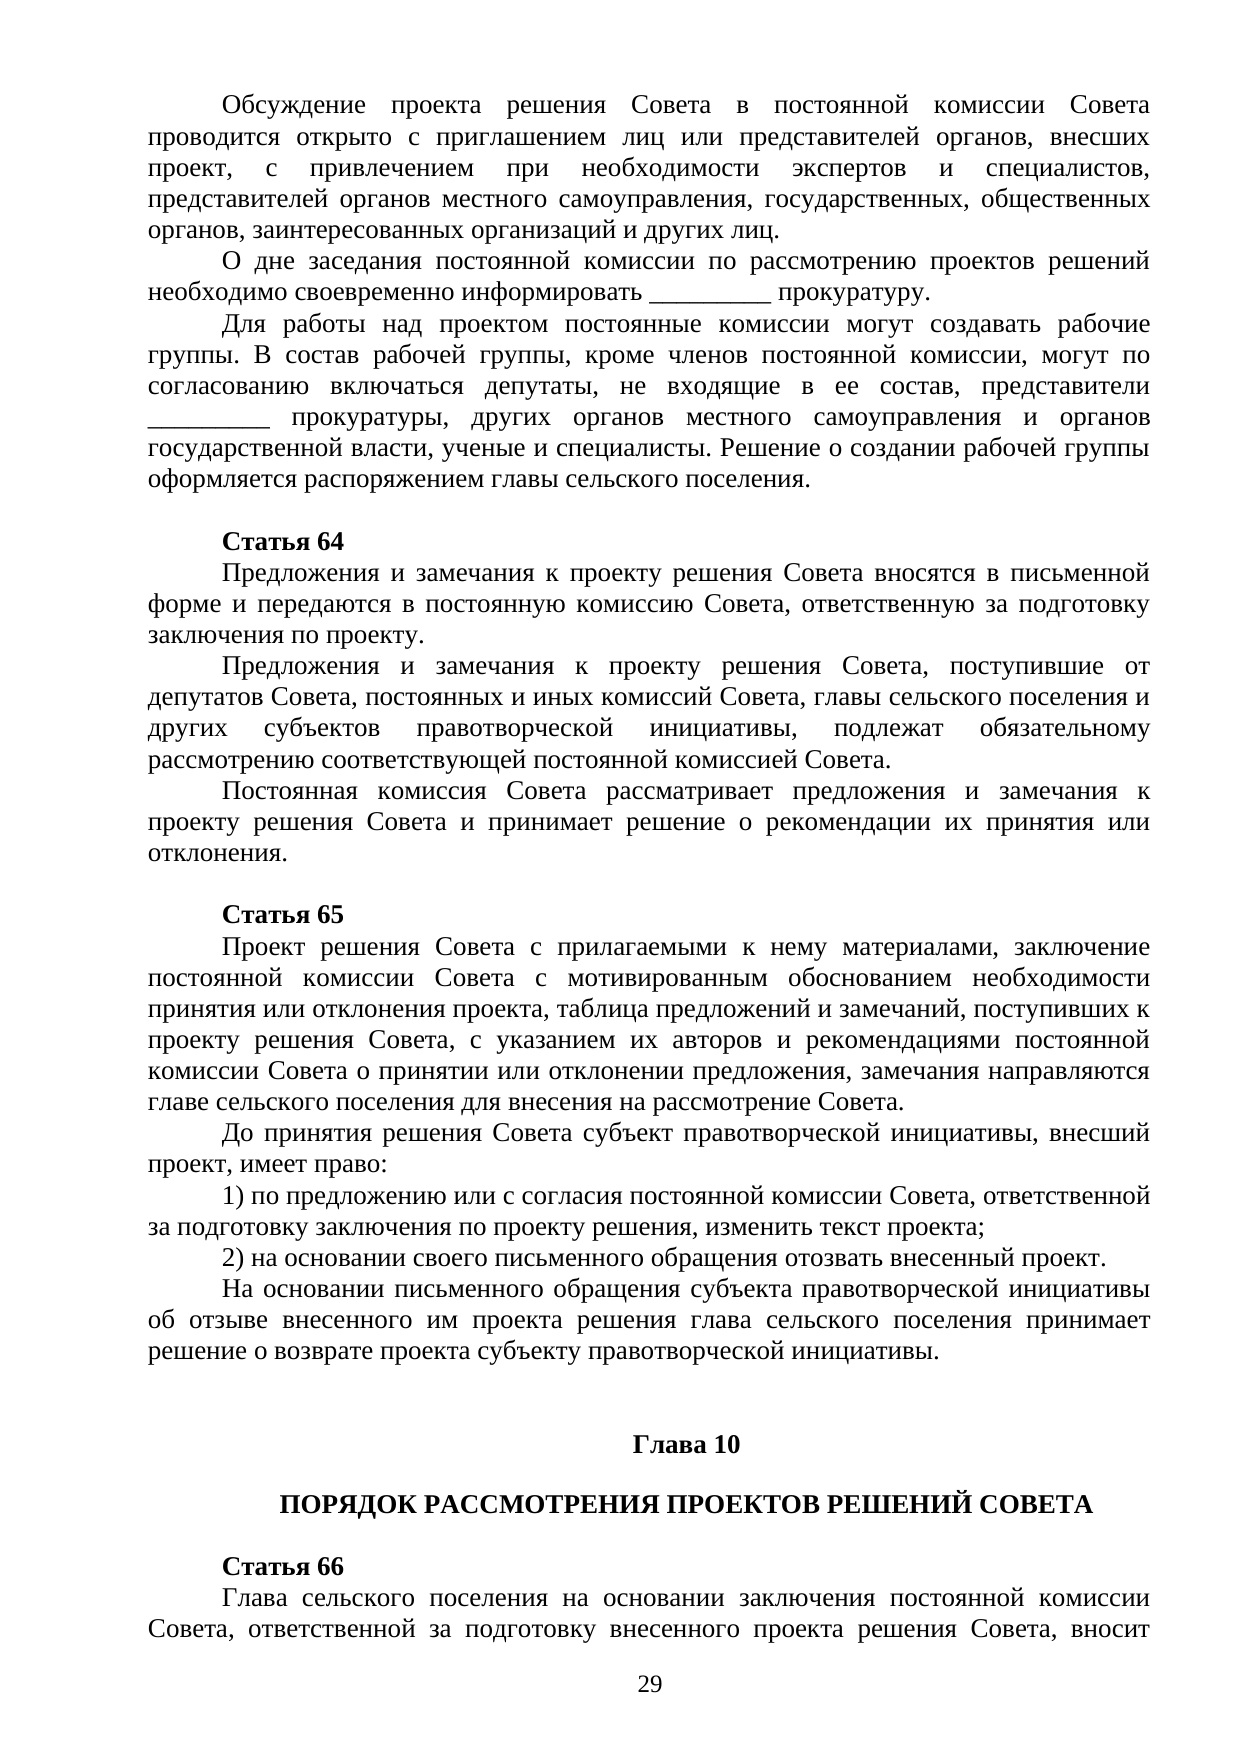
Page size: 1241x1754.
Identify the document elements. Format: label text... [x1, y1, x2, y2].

text Предложения и замечания к проекту решения Совета, поступившие от депутатов Совета, постоянных и иных комиссий Совета, главы сельского поселения и других субъектов правотворческой инициативы, подлежат обязательному рассмотрению соответствующей постоянной комиссией Совета. [148, 649, 1152, 774]
text Статья 66 [148, 1550, 1152, 1581]
text Предложения и замечания к проекту решения Совета вносятся в письменной форме и передаются в постоянную комиссию Совета, ответственную за подготовку заключения по проекту. [148, 556, 1152, 649]
text ПОРЯДОК РАССМОТРЕНИЯ ПРОЕКТОВ РЕШЕНИЙ СОВЕТА [148, 1488, 1152, 1519]
text Проект решения Совета с прилагаемыми к нему материалами, заключение постоянной комиссии Совета с мотивированным обоснованием необходимости принятия или отклонения проекта, таблица предложений и замечаний, поступивших к проекту решения Совета, с указанием их авторов и рекомендациями постоянной комиссии Совета о принятии или отклонении предложения, замечания направляются главе сельского поселения для внесения на рассмотрение Совета. [148, 929, 1152, 1116]
text Постоянная комиссия Совета рассматривает предложения и замечания к проекту решения Совета и принимает решение о рекомендации их принятия или отклонения. [148, 774, 1152, 867]
text До принятия решения Совета субъект правотворческой инициативы, внесший проект, имеет право: [148, 1116, 1152, 1179]
text О дне заседания постоянной комиссии по рассмотрению проектов решений необходимо своевременно информировать _________ прокуратуру. [148, 244, 1152, 307]
text 2) на основании своего письменного обращения отозвать внесенный проект. [148, 1241, 1152, 1272]
text 1) по предложению или с согласия постоянной комиссии Совета, ответственной за подготовку заключения по проекту решения, изменить текст проекта; [148, 1179, 1152, 1241]
text Статья 65 [148, 898, 1152, 929]
text Статья 64 [148, 525, 1152, 556]
text Для работы над проектом постоянные комиссии могут создавать рабочие группы. В состав рабочей группы, кроме членов постоянной комиссии, могут по согласованию включаться депутаты, не входящие в ее состав, представители _________ прокуратуры, других органов местного самоуправления и органов государственной власти, ученые и специалисты. Решение о создании рабочей группы оформляется распоряжением главы сельского поселения. [148, 307, 1152, 493]
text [148, 1581, 1152, 1643]
text Обсуждение проекта решения Совета в постоянной комиссии Совета проводится открыто с приглашением лиц или представителей органов, внесших проект, с привлечением при необходимости экспертов и специалистов, представителей органов местного самоуправления, государственных, общественных органов, заинтересованных организаций и других лиц. [148, 89, 1152, 244]
text На основании письменного обращения субъекта правотворческой инициативы об отзыве внесенного им проекта решения глава сельского поселения принимает решение о возврате проекта субъекту правотворческой инициативы. [148, 1272, 1152, 1366]
subtitle Глава 10 [148, 1428, 1152, 1459]
